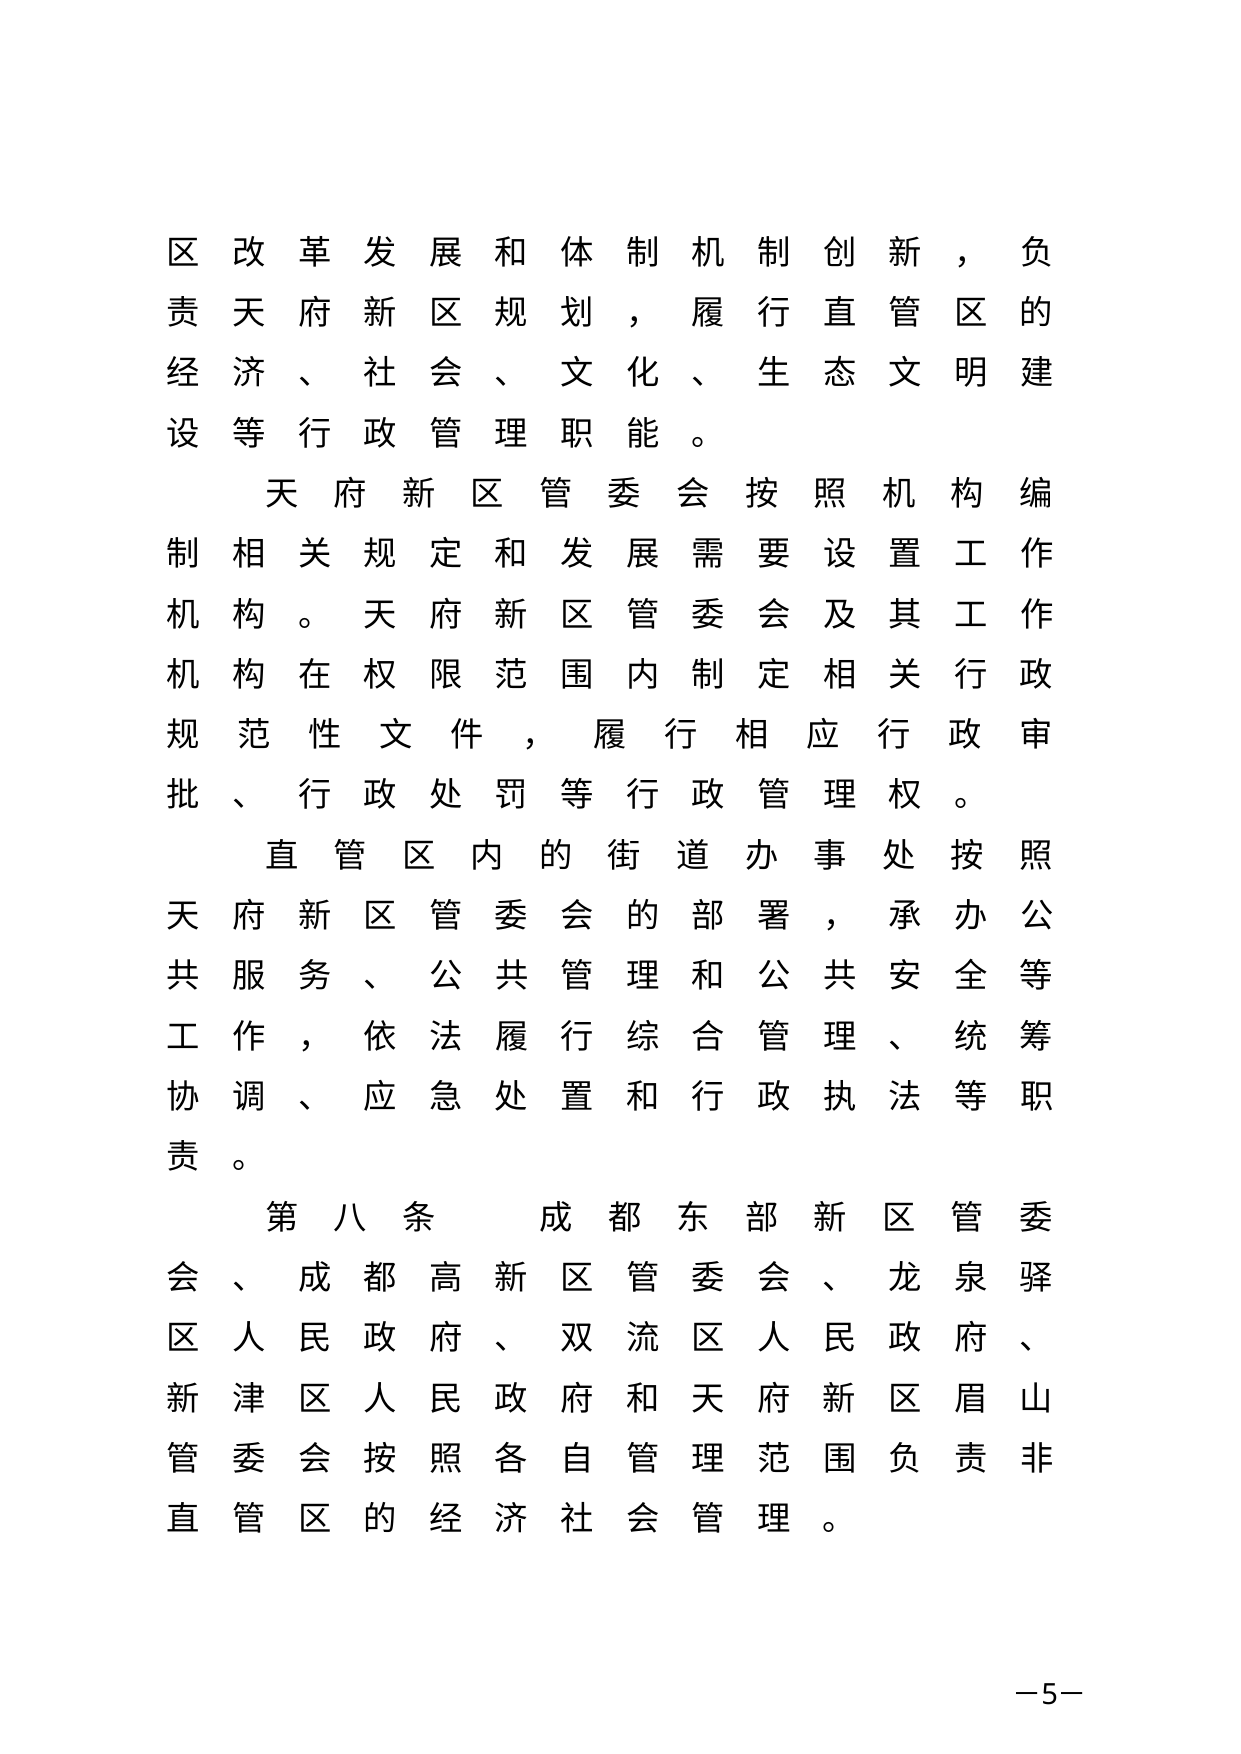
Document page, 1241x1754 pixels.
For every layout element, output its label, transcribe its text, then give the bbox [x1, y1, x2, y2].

text 直管区内的街道办事处按照天府新区管委会的部署，承办公共服务、公共管理和公共安全等工作，依法履行综合管理、统筹协调、应急处置和行政执法等职责。 [167, 822, 1085, 1184]
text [167, 219, 1085, 461]
text 第八条 成都东部新区管委会、成都高新区管委会、龙泉驿区人民政府、双流区人民政府、新津区人民政府和天府新区眉山管委会按照各自管理范围负责非直管区的经济社会管理。 [167, 1184, 1085, 1546]
text 天府新区管委会按照机构编制相关规定和发展需要设置工作机构。天府新区管委会及其工作机构在权限范围内制定相关行政规范性文件，履行相应行政审批、行政处罚等行政管理权。 [167, 461, 1085, 822]
